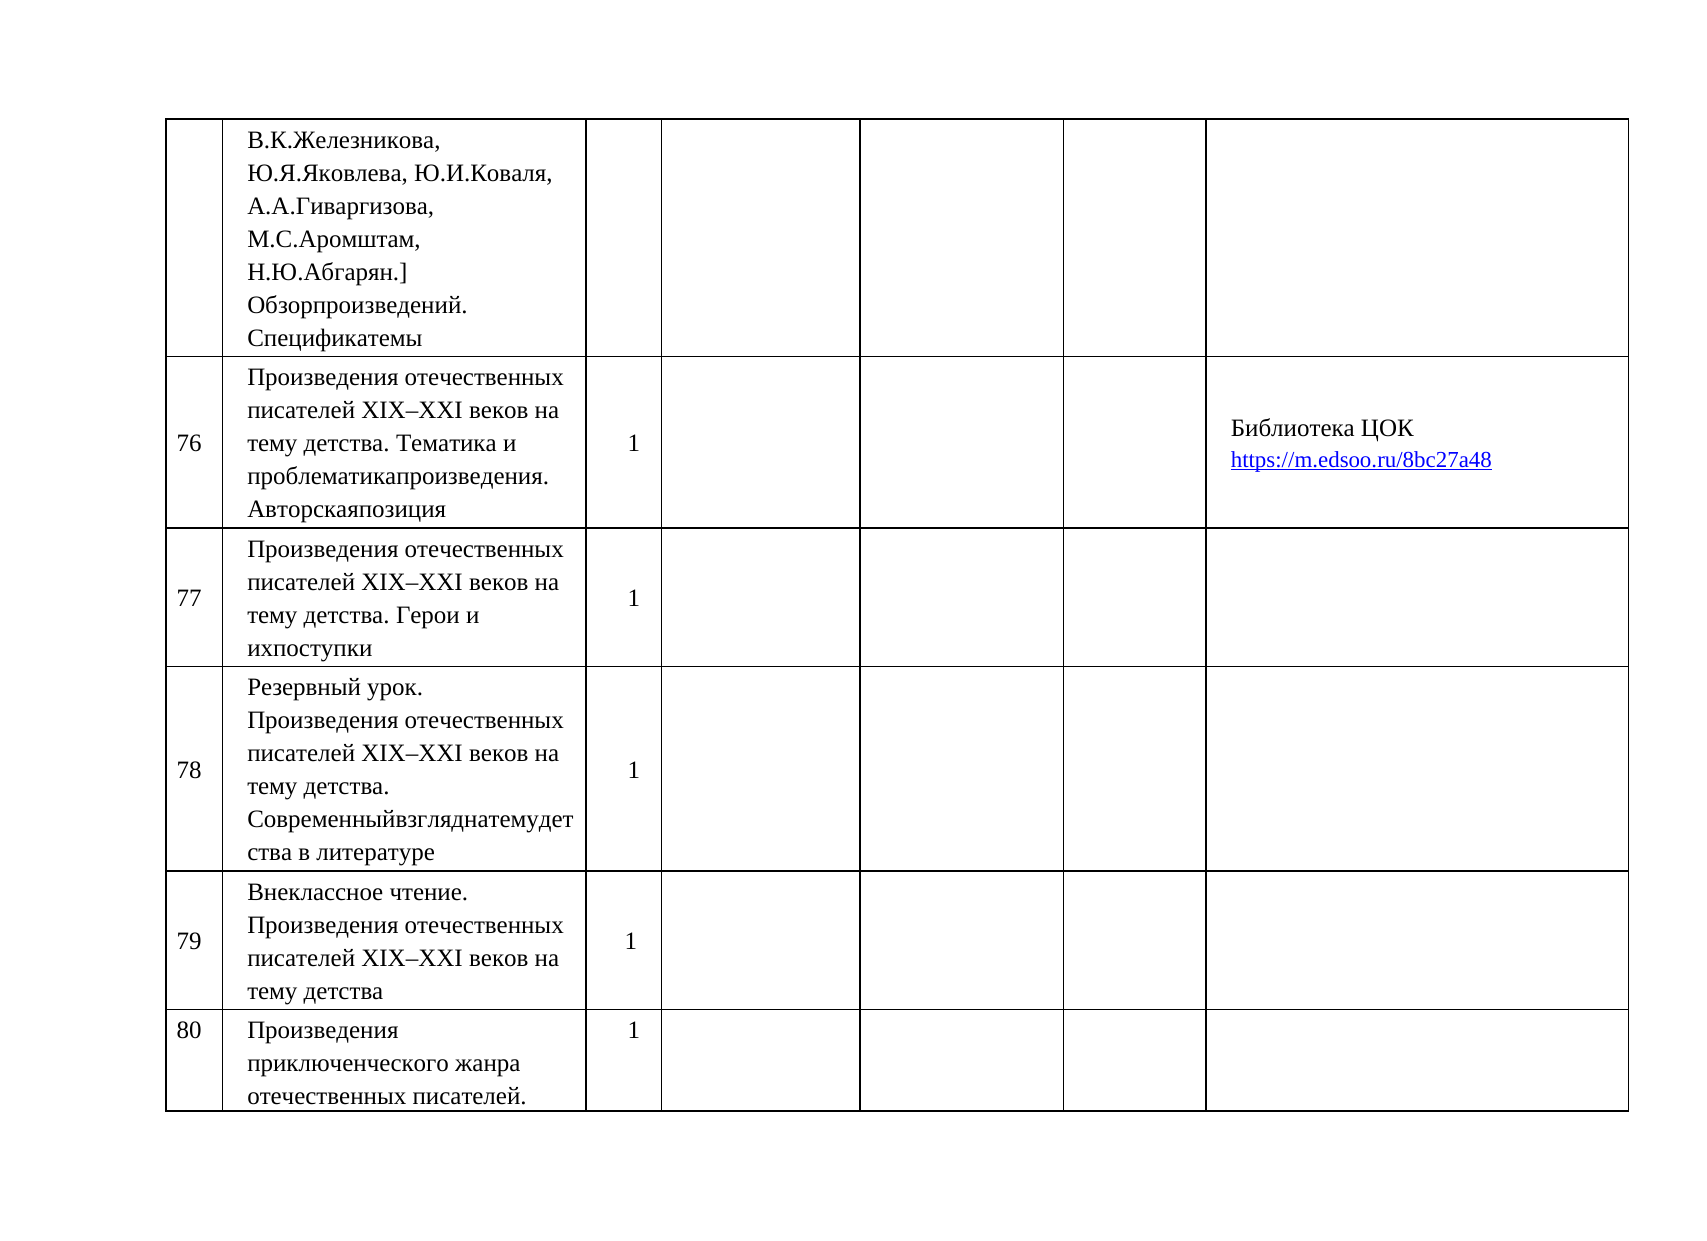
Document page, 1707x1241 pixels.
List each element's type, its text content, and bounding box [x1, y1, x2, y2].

table_cell [1207, 872, 1628, 1008]
table_cell [1064, 357, 1205, 527]
table_cell Произведения отечественных писателей XIX–XXI веков на тему детства. Герои и ихпоступки [223, 529, 585, 666]
table_cell 1 [587, 872, 661, 1008]
table_cell [861, 357, 1063, 527]
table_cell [223, 120, 585, 356]
table_cell [1207, 529, 1628, 666]
table_cell 1 [587, 667, 661, 870]
table_cell 78 [167, 667, 222, 870]
table_cell 1 [587, 529, 661, 666]
table_cell 1 [587, 1010, 661, 1110]
table_cell 1 [587, 120, 661, 356]
table_cell [662, 529, 859, 666]
table_cell [861, 667, 1063, 870]
table_cell [861, 120, 1063, 356]
table_cell [662, 120, 859, 356]
table_cell Библиотека ЦОК https://m.edsoo.ru/8bc27a48 [1207, 357, 1628, 527]
table_cell [662, 667, 859, 870]
table_cell 76 [167, 357, 222, 527]
table_cell 77 [167, 529, 222, 666]
table_cell [1064, 872, 1205, 1008]
table_cell [1064, 667, 1205, 870]
table_cell [1064, 1010, 1205, 1110]
table_cell Внеклассное чтение. Произведения отечественных писателей XIX–XXI веков на тему детства [223, 872, 585, 1008]
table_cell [223, 1010, 585, 1110]
table_cell [1207, 1010, 1628, 1110]
table_cell [861, 872, 1063, 1008]
table_cell 1 [587, 357, 661, 527]
table_cell [662, 357, 859, 527]
table_cell [662, 872, 859, 1008]
table_cell Резервный урок. Произведения отечественных писателей XIX–XXI веков на тему детства. Современныйвзгляднатемудетства в литературе [223, 667, 585, 870]
table_cell [1064, 120, 1205, 356]
table_cell 79 [167, 872, 222, 1008]
table_cell 75 [167, 120, 222, 356]
table_cell [861, 529, 1063, 666]
table_cell [1207, 667, 1628, 870]
table_cell [1064, 529, 1205, 666]
table_cell 80 [167, 1010, 222, 1110]
table_cell [861, 1010, 1063, 1110]
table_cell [1207, 120, 1628, 356]
table_cell [662, 1010, 859, 1110]
table_cell Произведения отечественных писателей XIX–XXI веков на тему детства. Тематика и проблематикапроизведения. Авторскаяпозиция [223, 357, 585, 527]
